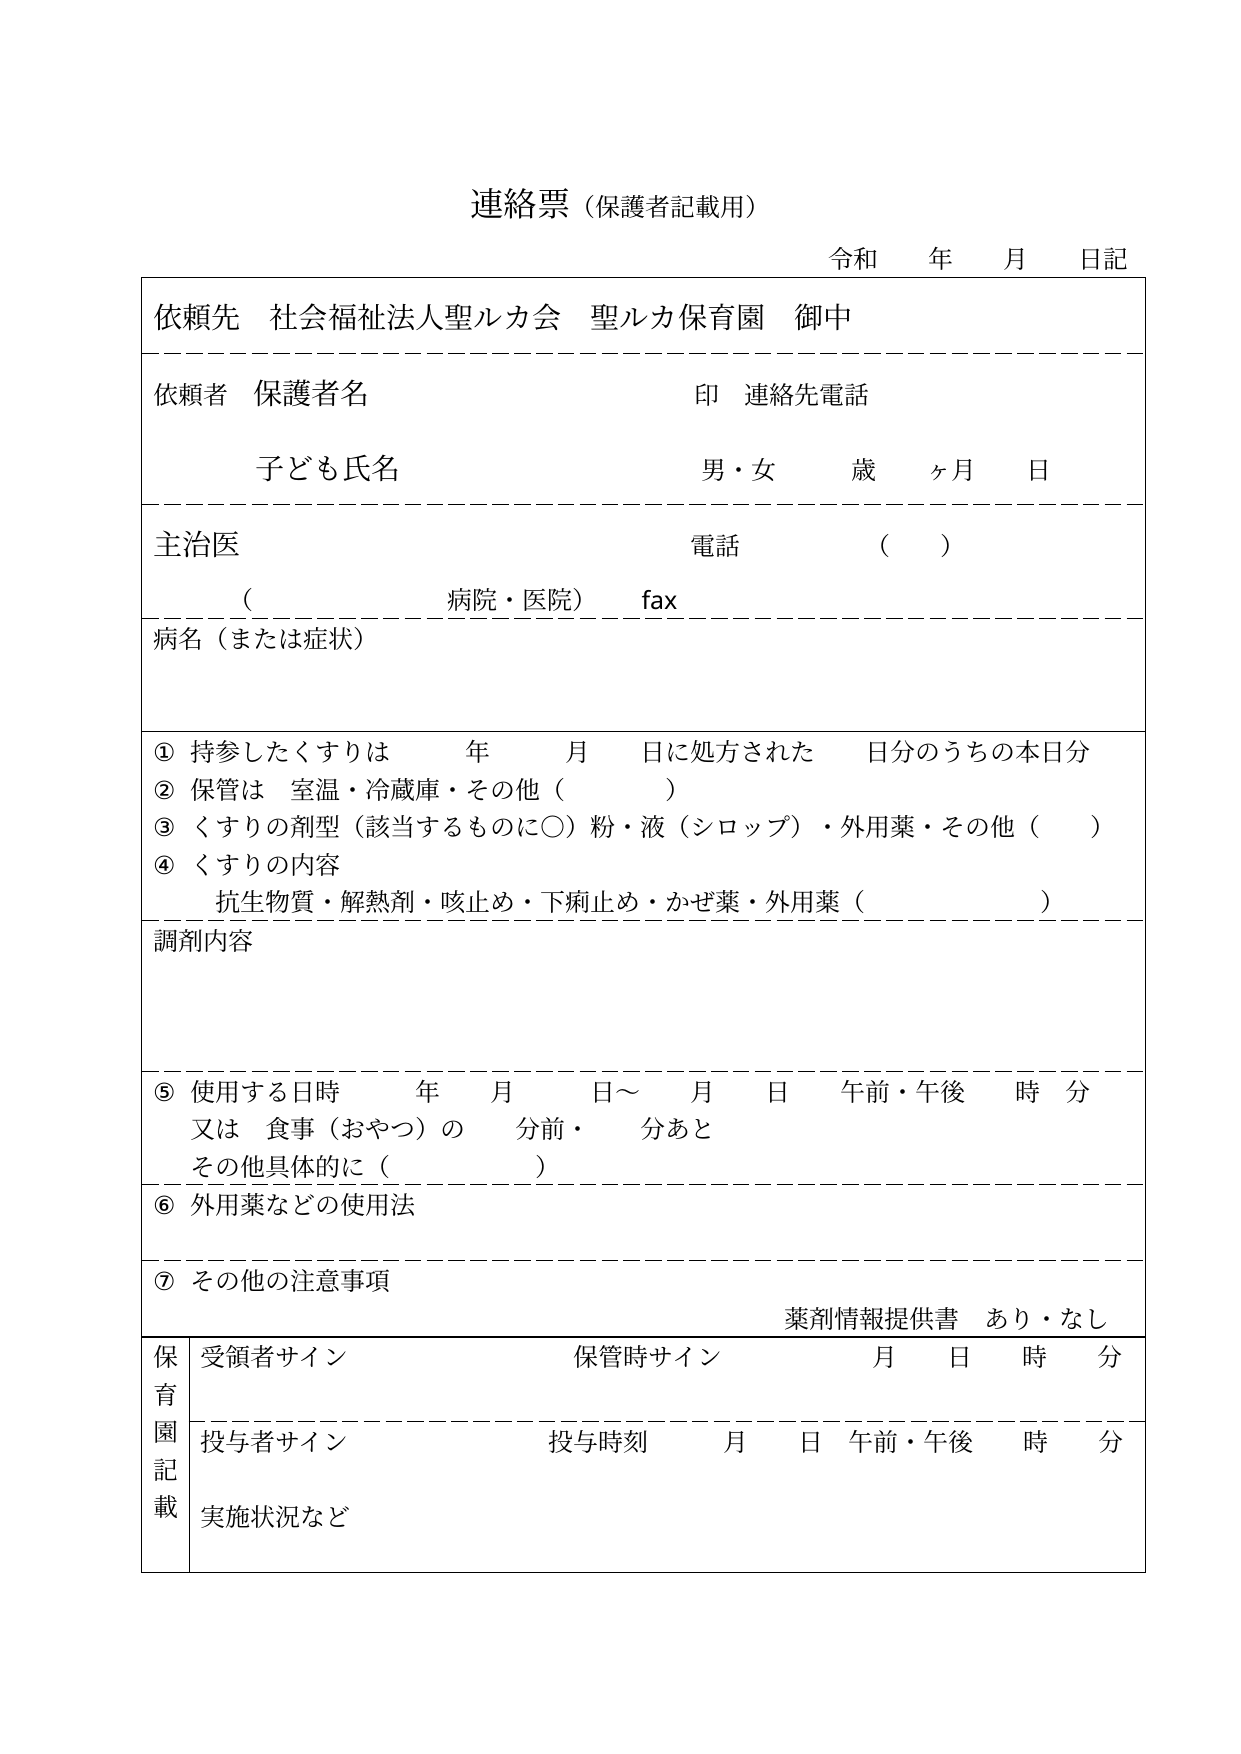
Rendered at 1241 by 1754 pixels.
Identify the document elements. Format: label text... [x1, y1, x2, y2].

table_cell 保育園記載 [142, 1338, 189, 1572]
table_cell 病名（または症状） [142, 618, 1145, 731]
table_cell その他の注意事項 薬剤情報提供書 あり・なし [142, 1260, 1145, 1336]
table_cell 投与者サイン 投与時刻 月 日 午前・午後 時 分 実施状況など [190, 1421, 1145, 1572]
text 連絡票（保護者記載用） [112, 164, 1128, 239]
table_cell 使用する日時 年 月 日～ 月 日 午前・午後 時 分 又は 食事（おやつ）の 分前・ 分あと その他具体的に（ ） [142, 1071, 1145, 1184]
table_cell 持参したくすりは 年 月 日に処方された 日分のうちの本日分 保管は 室温・冷蔵庫・その他（ ） くすりの剤型（該当するものに○）粉・液（シロップ）・外用薬・その他（ ） くすりの内容 抗生物質・解熱剤・咳止め・下痢止め・かぜ薬・外用薬（ ） [142, 732, 1145, 920]
table_cell 依頼者 保護者名 印 連絡先電話 子ども氏名 男・女 歳 ヶ月 日 [142, 353, 1145, 504]
table_header 依頼先 社会福祉法人聖ルカ会 聖ルカ保育園 御中 [142, 278, 1145, 353]
table_cell 外用薬などの使用法 [142, 1184, 1145, 1260]
table_cell 調剤内容 [142, 920, 1145, 1071]
text 令和 年 月 日記 [112, 239, 1128, 277]
table_cell 受領者サイン 保管時サイン 月 日 時 分 [190, 1338, 1145, 1421]
table_cell 主治医 電話 （ ） （ 病院・医院） fax [142, 504, 1145, 618]
